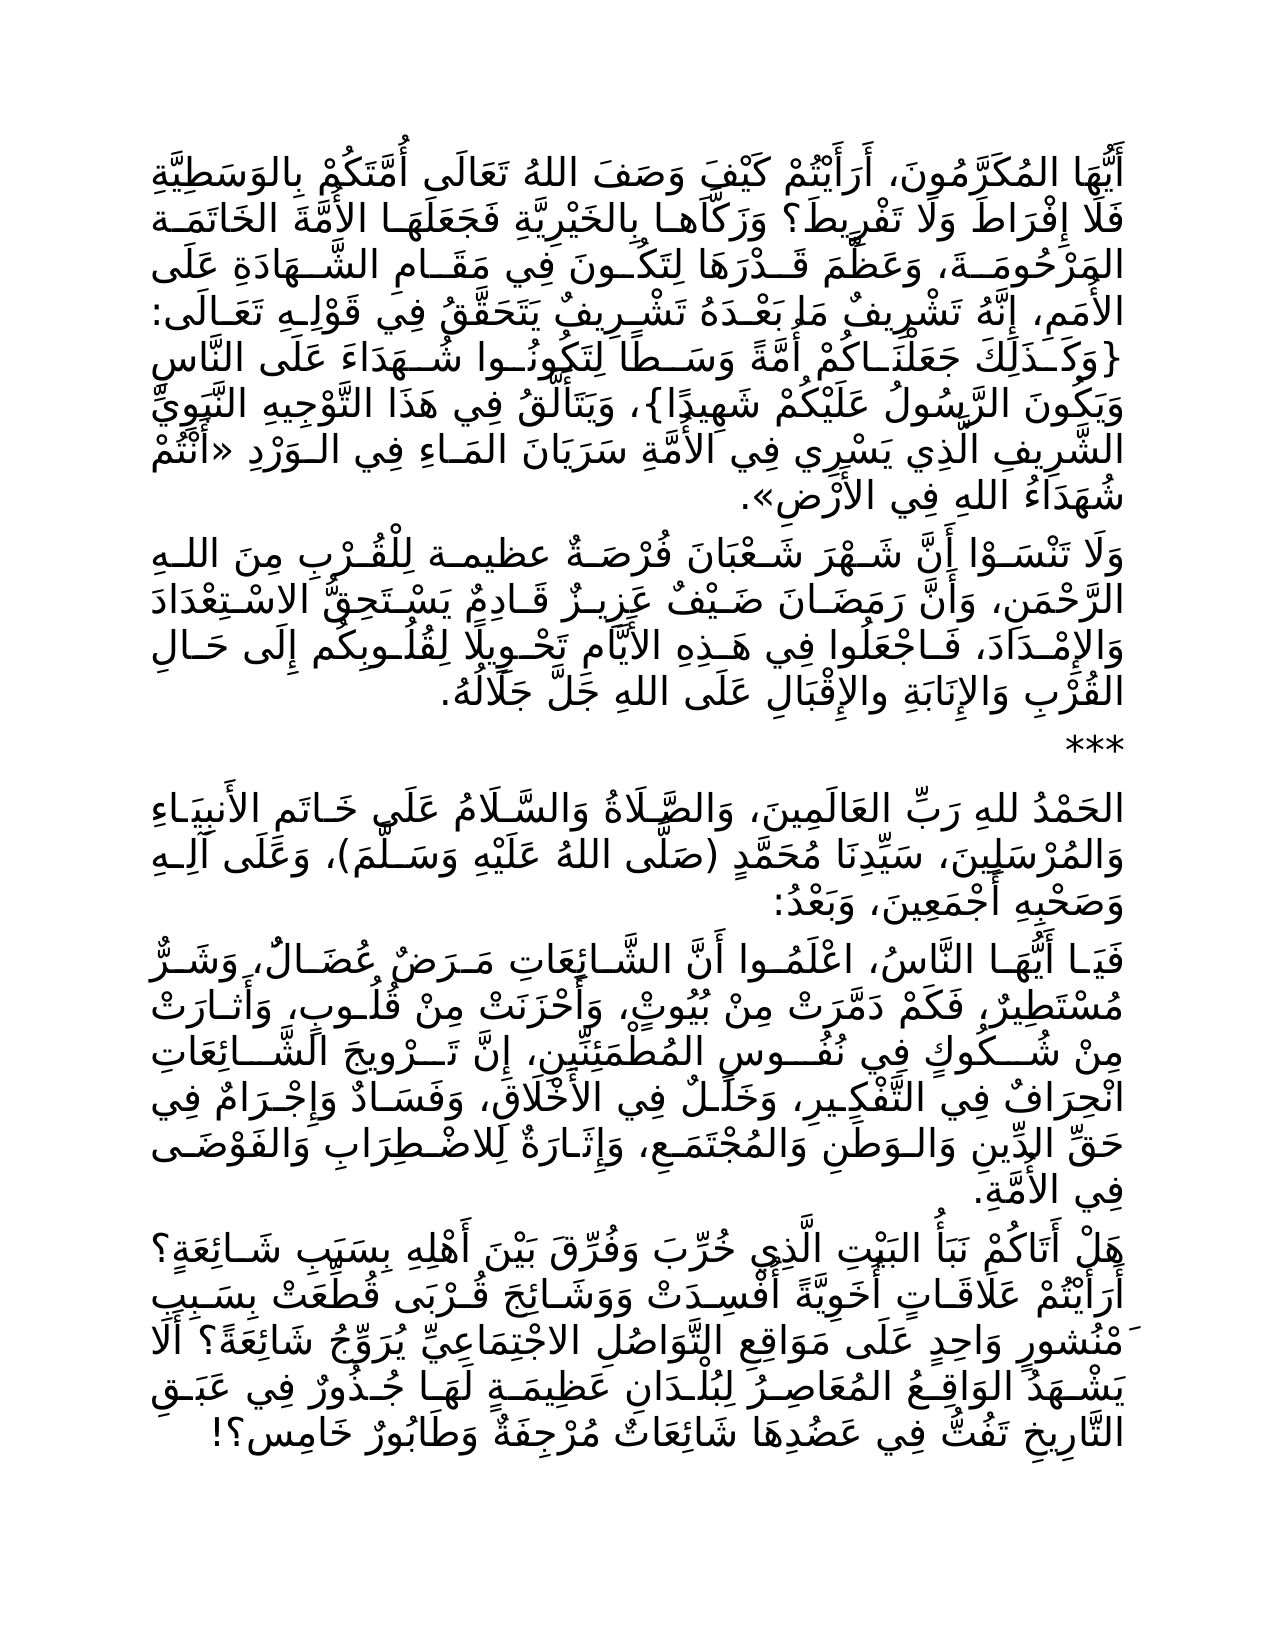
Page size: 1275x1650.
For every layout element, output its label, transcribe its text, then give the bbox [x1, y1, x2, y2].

text أَيُّهَا المُكَرَّمُونَ، أَرَأَيْتُمْ كَيْفَ وَصَفَ اللهُ تَعَالَى أُمَّتَكُمْ بِالوَسَطِيَّةِ فَلَا إِفْرَاطَ وَلَا تَفْرِيطَ؟ وَزَكَّاَها بِالخَيْرِيَّةِ فَجَعَلَهَا الأُمَّةَ الخَاتَمَة المَرْحُومَةَ، وَعَظَّمَ قَدْرَهَا لِتَكُونَ فِي مَقَامِ الشَّهَادَةِ عَلَى الأُمَمِ، إِنَّهُ تَشْرِيفٌ مَا بَعْدَهُ تَشْرِيفٌ يَتَحَقَّقُ فِي قَوْلِهِ تَعَالَى: {وَكَذَلِكَ جَعَلْنَاكُمْ أُمَّةً وَسَطًا لِتَكُونُوا شُهَدَاءَ عَلَى النَّاسِ وَيَكُونَ الرَّسُولُ عَلَيْكُمْ شَهِيدًا}، وَيَتَأَلَّقُ فِي هَذَا التَّوْجِيهِ النَّبَوِيِّ الشَّرِيفِ الَّذِي يَسْرِي فِي الأُمَّةِ سَرَيَانَ المَاءِ فِي الوَرْدِ «أَنْتُمْ شُهَدَاءُ اللهِ فِي الأَرْضِ». [150, 150, 1125, 518]
text وَلَا تَنْسَوْا أَنَّ شَهْرَ شَعْبَانَ فُرْصَةٌ عظيمة لِلْقُرْبِ مِنَ اللهِ الرَّحْمَنِ، وَأَنَّ رَمَضَانَ ضَيْفٌ عَزِيزٌ قَادِمٌ يَسْتَحِقُّ الاسْتِعْدَادَ وَالإِمْدَادَ، فَاجْعَلُوا فِي هَذِهِ الأَيَّامِ تَحْوِيلًا لِقُلُوبِكُم إِلَى حَالِ القُرْبِ وَالإِنَابَةِ والإِقْبَالِ عَلَى اللهِ جَلَّ جَلَالُهُ. [150, 531, 1125, 715]
text الحَمْدُ للهِ رَبِّ العَالَمِينَ، وَالصَّلَاةُ وَالسَّلَامُ عَلَى خَاتَمِ الأَنبِيَاءِ وَالمُرْسَلِينَ، سَيِّدِنَا مُحَمَّدٍ (صَلَّى اللهُ عَلَيْهِ وَسَلَّمَ)، وَعَلَى آلِهِ وَصَحْبِهِ أَجْمَعِينَ، وَبَعْدُ: [150, 786, 1125, 924]
text هَلْ أَتَاكُمْ نَبَأُ البَيْتِ الَّذِي خُرِّبَ وَفُرِّقَ بَيْنَ أَهْلِهِ بِسَبَبِ شَائِعَةٍ؟ أَرَأَيْتُمْ عَلَاقَاتٍ أُخَوِيَّةً أُفْسِدَتْ وَوَشَائِجَ قُرْبَى قُطِّعَتْ بِسَبِب َمْنُشورٍ وَاحِدٍ عَلَى مَوَاقِعِ التَّوَاصُلِ الاجْتِمَاعِيِّ يُرَوِّجُ شَائِعَةً؟ أَلَا يَشْهَدُ الوَاقِعُ المُعَاصِرُ لِبُلْدَانِ عَظِيمَةٍ لَهَا جُذُورٌ فِي عَبَقِ التَّارِيخِ تَفُتُّ فِي عَضُدِهَا شَائِعَاتٌ مُرْجِفَةٌ وَطَابُورٌ خَامِس؟! [150, 1225, 1125, 1456]
text *** [150, 727, 1125, 773]
text فَيَا أَيُّهَا النَّاسُ، اعْلَمُوا أَنَّ الشَّائِعَاتِ مَرَضٌ عُضَالٌُ، وَشَرٌّ مُسْتَطِيرٌ، فَكَمْ دَمَّرَتْ مِنْ بُيُوتٍْ، وَأَحْزَنَتْ مِنْ قُلُوبٍ، وَأَثارَتْ مِنْ شُكُوكٍ فِي نُفُوسِ المُطْمَئِنِّينِ، إِنَّ تَرْويجَ الشَّائِعَاتِ انْحِرَافٌ فِي التَّفْكِيرِ، وَخَلَلٌ فِي الأَخْلَاقِ، وَفَسَادٌ وَإِجْرَامٌ فِي حَقِّ الدِّينِ وَالوَطَنِ وَالمُجْتَمَعِ، وَإِثَارَةٌ لِلاضْطِرَابِ وَالفَوْضَى فِي الأُمَّةِ. [150, 937, 1125, 1213]
